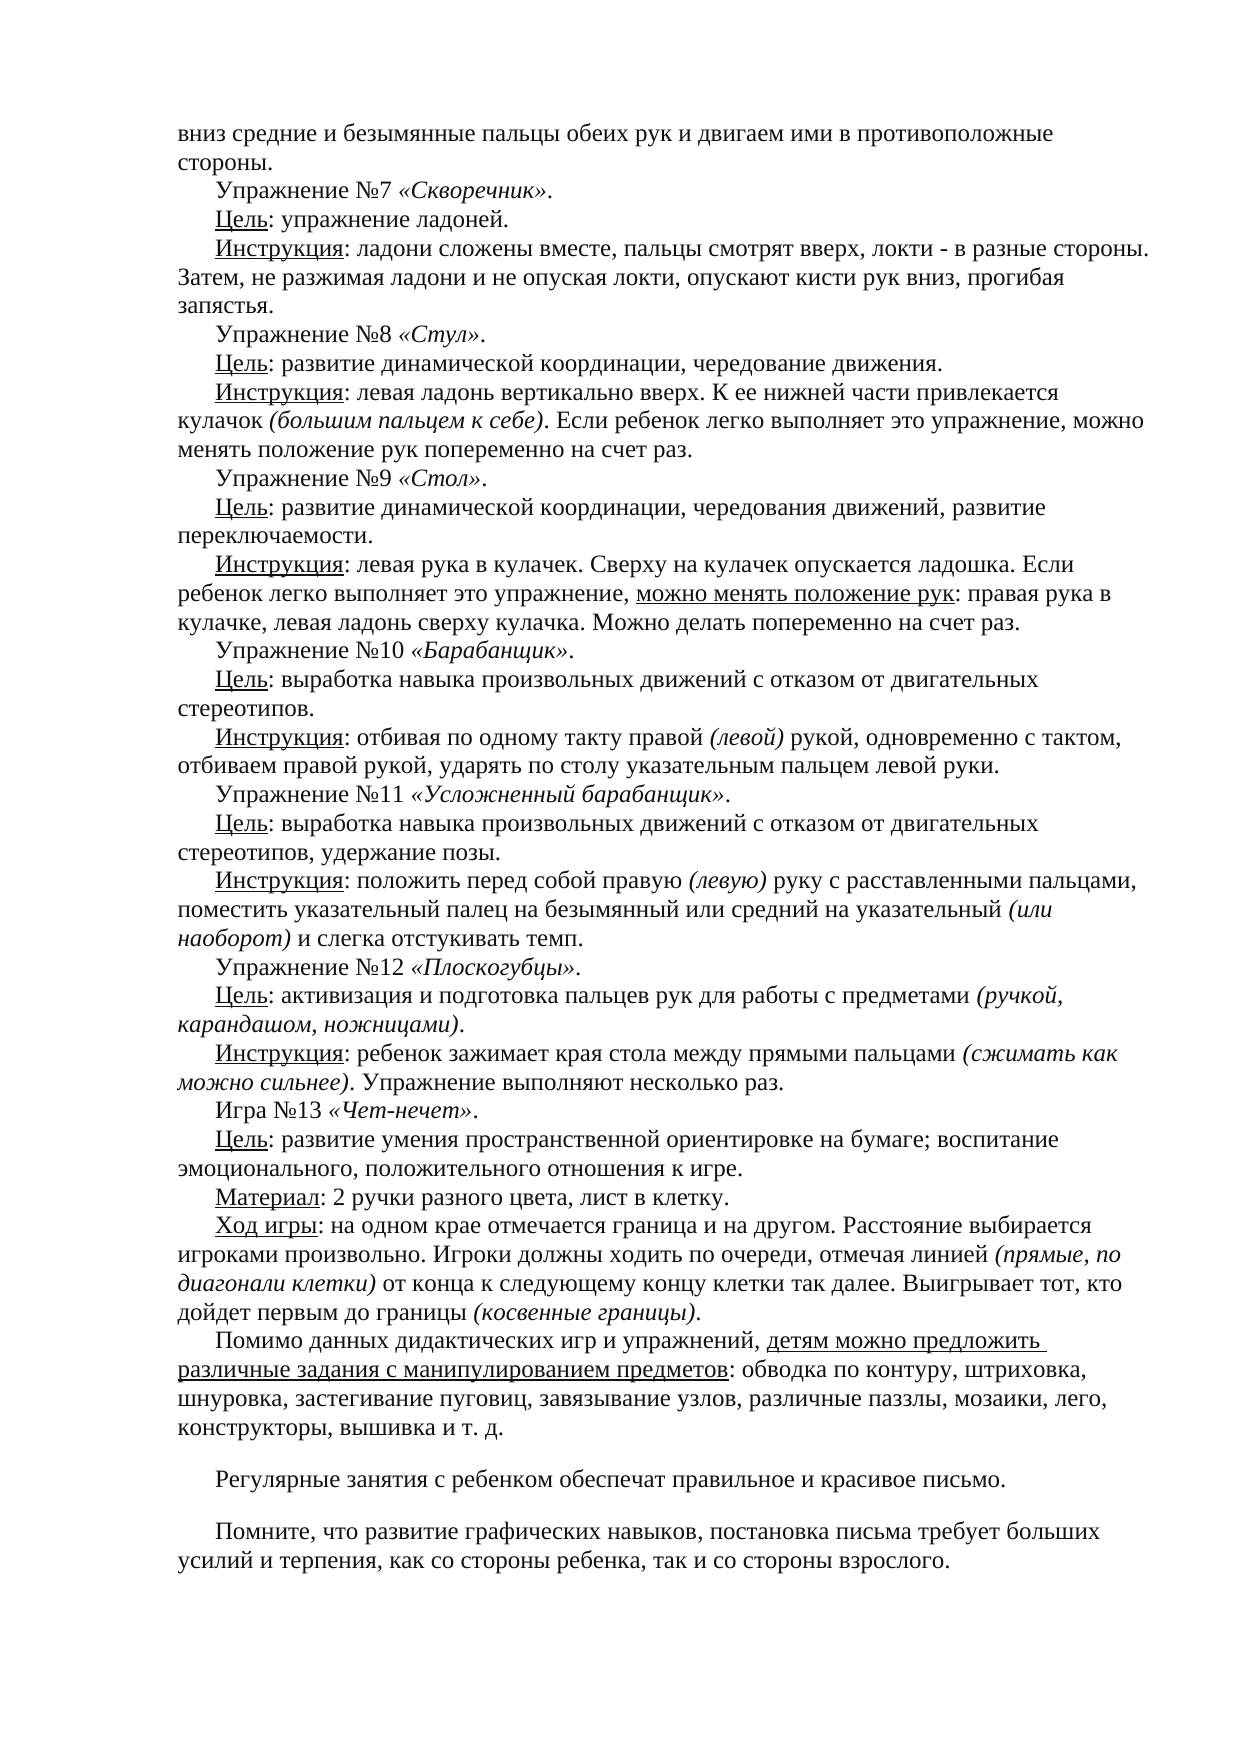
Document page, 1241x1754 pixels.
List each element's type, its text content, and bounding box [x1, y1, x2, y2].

text Цель: активизация и подготовка пальцев рук для работы с предметами (ручкой, карандашом, ножницами). [177, 981, 1152, 1038]
text Упражнение №8 «Стул». [177, 319, 1152, 348]
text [177, 118, 1152, 176]
text Регулярные занятия с ребенком обеспечат правильное и красивое письмо. [177, 1464, 1152, 1493]
text Упражнение №12 «Плоскогубцы». [177, 952, 1152, 981]
text Помните, что развитие графических навыков, постановка письма требует больших усилий и терпения, как со стороны ребенка, так и со стороны взрослого. [177, 1516, 1152, 1574]
text Инструкция: ребенок зажимает края стола между прямыми пальцами (сжимать как можно сильнее). Упражнение выполняют несколько раз. [177, 1038, 1152, 1096]
text Цель: выработка навыка произвольных движений с отказом от двигательных стереотипов. [177, 664, 1152, 722]
text Игра №13 «Чет-нечет». [177, 1096, 1152, 1124]
text Инструкция: отбивая по одному такту правой (левой) рукой, одновременно с тактом, отбиваем правой рукой, ударять по столу указательным пальцем левой руки. [177, 722, 1152, 779]
text Инструкция: левая ладонь вертикально вверх. К ее нижней части привлекается кулачок (большим пальцем к себе). Если ребенок легко выполняет это упражнение, можно менять положение рук попеременно на счет раз. [177, 377, 1152, 463]
text Инструкция: ладони сложены вместе, пальцы смотрят вверх, локти - в разные стороны. Затем, не разжимая ладони и не опуская локти, опускают кисти рук вниз, прогибая запястья. [177, 233, 1152, 319]
text Упражнение №7 «Скворечник». [177, 176, 1152, 204]
text Упражнение №9 «Стол». [177, 463, 1152, 492]
text Цель: развитие умения пространственной ориентировке на бумаге; воспитание эмоционального, положительного отношения к игре. [177, 1124, 1152, 1182]
text Инструкция: положить перед собой правую (левую) руку с расставленными пальцами, поместить указательный палец на безымянный или средний на указательный (или наоборот) и слегка отстукивать темп. [177, 866, 1152, 952]
text Ход игры: на одном крае отмечается граница и на другом. Расстояние выбирается игроками произвольно. Игроки должны ходить по очереди, отмечая линией (прямые, по диагонали клетки) от конца к следующему концу клетки так далее. Выигрывает тот, кто дойдет первым до границы (косвенные границы). [177, 1211, 1152, 1326]
text Цель: упражнение ладоней. [177, 204, 1152, 233]
text Цель: выработка навыка произвольных движений с отказом от двигательных стереотипов, удержание позы. [177, 808, 1152, 866]
text Материал: 2 ручки разного цвета, лист в клетку. [177, 1182, 1152, 1211]
text Инструкция: левая рука в кулачек. Сверху на кулачек опускается ладошка. Если ребенок легко выполняет это упражнение, можно менять положение рук: правая рука в кулачке, левая ладонь сверху кулачка. Можно делать попеременно на счет раз. [177, 549, 1152, 636]
text Цель: развитие динамической координации, чередования движений, развитие переключаемости. [177, 492, 1152, 549]
text Цель: развитие динамической координации, чередование движения. [177, 348, 1152, 377]
text Помимо данных дидактических игр и упражнений, детям можно предложить различные задания с манипулированием предметов: обводка по контуру, штриховка, шнуровка, застегивание пуговиц, завязывание узлов, различные паззлы, мозаики, лего, конструкторы, вышивка и т. д. [177, 1326, 1152, 1441]
text Упражнение №11 «Усложненный барабанщик». [177, 779, 1152, 808]
text Упражнение №10 «Барабанщик». [177, 636, 1152, 664]
